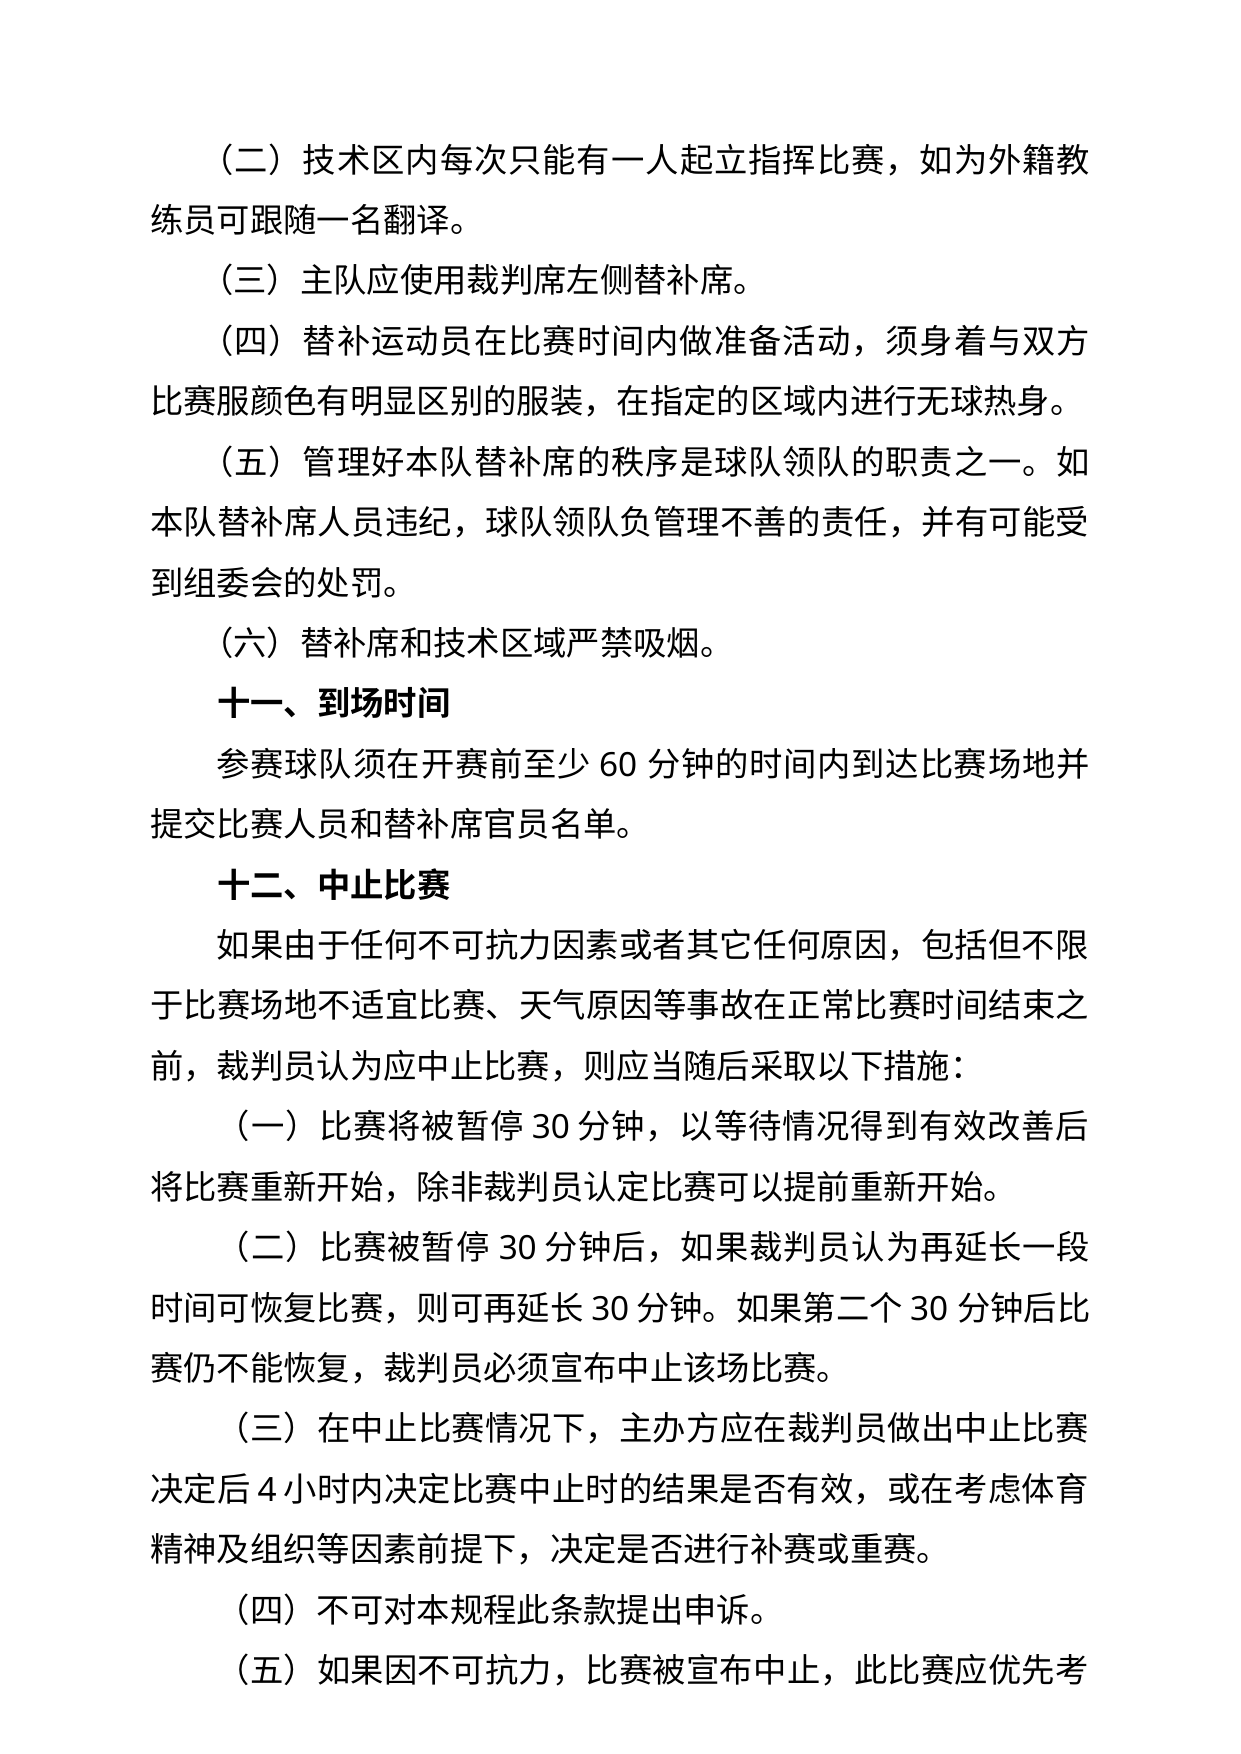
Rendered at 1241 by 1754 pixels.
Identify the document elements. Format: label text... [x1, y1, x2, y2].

text （六）替补席和技术区域严禁吸烟。 [150, 607, 1090, 667]
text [150, 1634, 1090, 1694]
text 如果由于任何不可抗力因素或者其它任何原因，包括但不限于比赛场地不适宜比赛、天气原因等事故在正常比赛时间结束之前，裁判员认为应中止比赛，则应当随后采取以下措施： [150, 909, 1090, 1090]
text 十二、中止比赛 [150, 849, 1090, 909]
text （四）替补运动员在比赛时间内做准备活动，须身着与双方比赛服颜色有明显区别的服装，在指定的区域内进行无球热身。 [150, 305, 1090, 426]
text 参赛球队须在开赛前至少60 分钟的时间内到达比赛场地并提交比赛人员和替补席官员名单。 [150, 728, 1090, 849]
text （三）在中止比赛情况下，主办方应在裁判员做出中止比赛决定后4小时内决定比赛中止时的结果是否有效，或在考虑体育精神及组织等因素前提下，决定是否进行补赛或重赛。 [150, 1392, 1090, 1574]
text （一）比赛将被暂停30分钟，以等待情况得到有效改善后将比赛重新开始，除非裁判员认定比赛可以提前重新开始。 [150, 1090, 1090, 1211]
text （三）主队应使用裁判席左侧替补席。 [150, 244, 1090, 305]
text （二）技术区内每次只能有一人起立指挥比赛，如为外籍教练员可跟随一名翻译。 [150, 124, 1090, 244]
text 十一、到场时间 [150, 667, 1090, 728]
text （二）比赛被暂停 30分钟后，如果裁判员认为再延长一段时间可恢复比赛，则可再延长 30分钟。如果第二个 30 分钟后比赛仍不能恢复，裁判员必须宣布中止该场比赛。 [150, 1211, 1090, 1392]
text （四）不可对本规程此条款提出申诉。 [150, 1574, 1090, 1634]
text （五）管理好本队替补席的秩序是球队领队的职责之一。如本队替补席人员违纪，球队领队负管理不善的责任，并有可能受到组委会的处罚。 [150, 426, 1090, 607]
